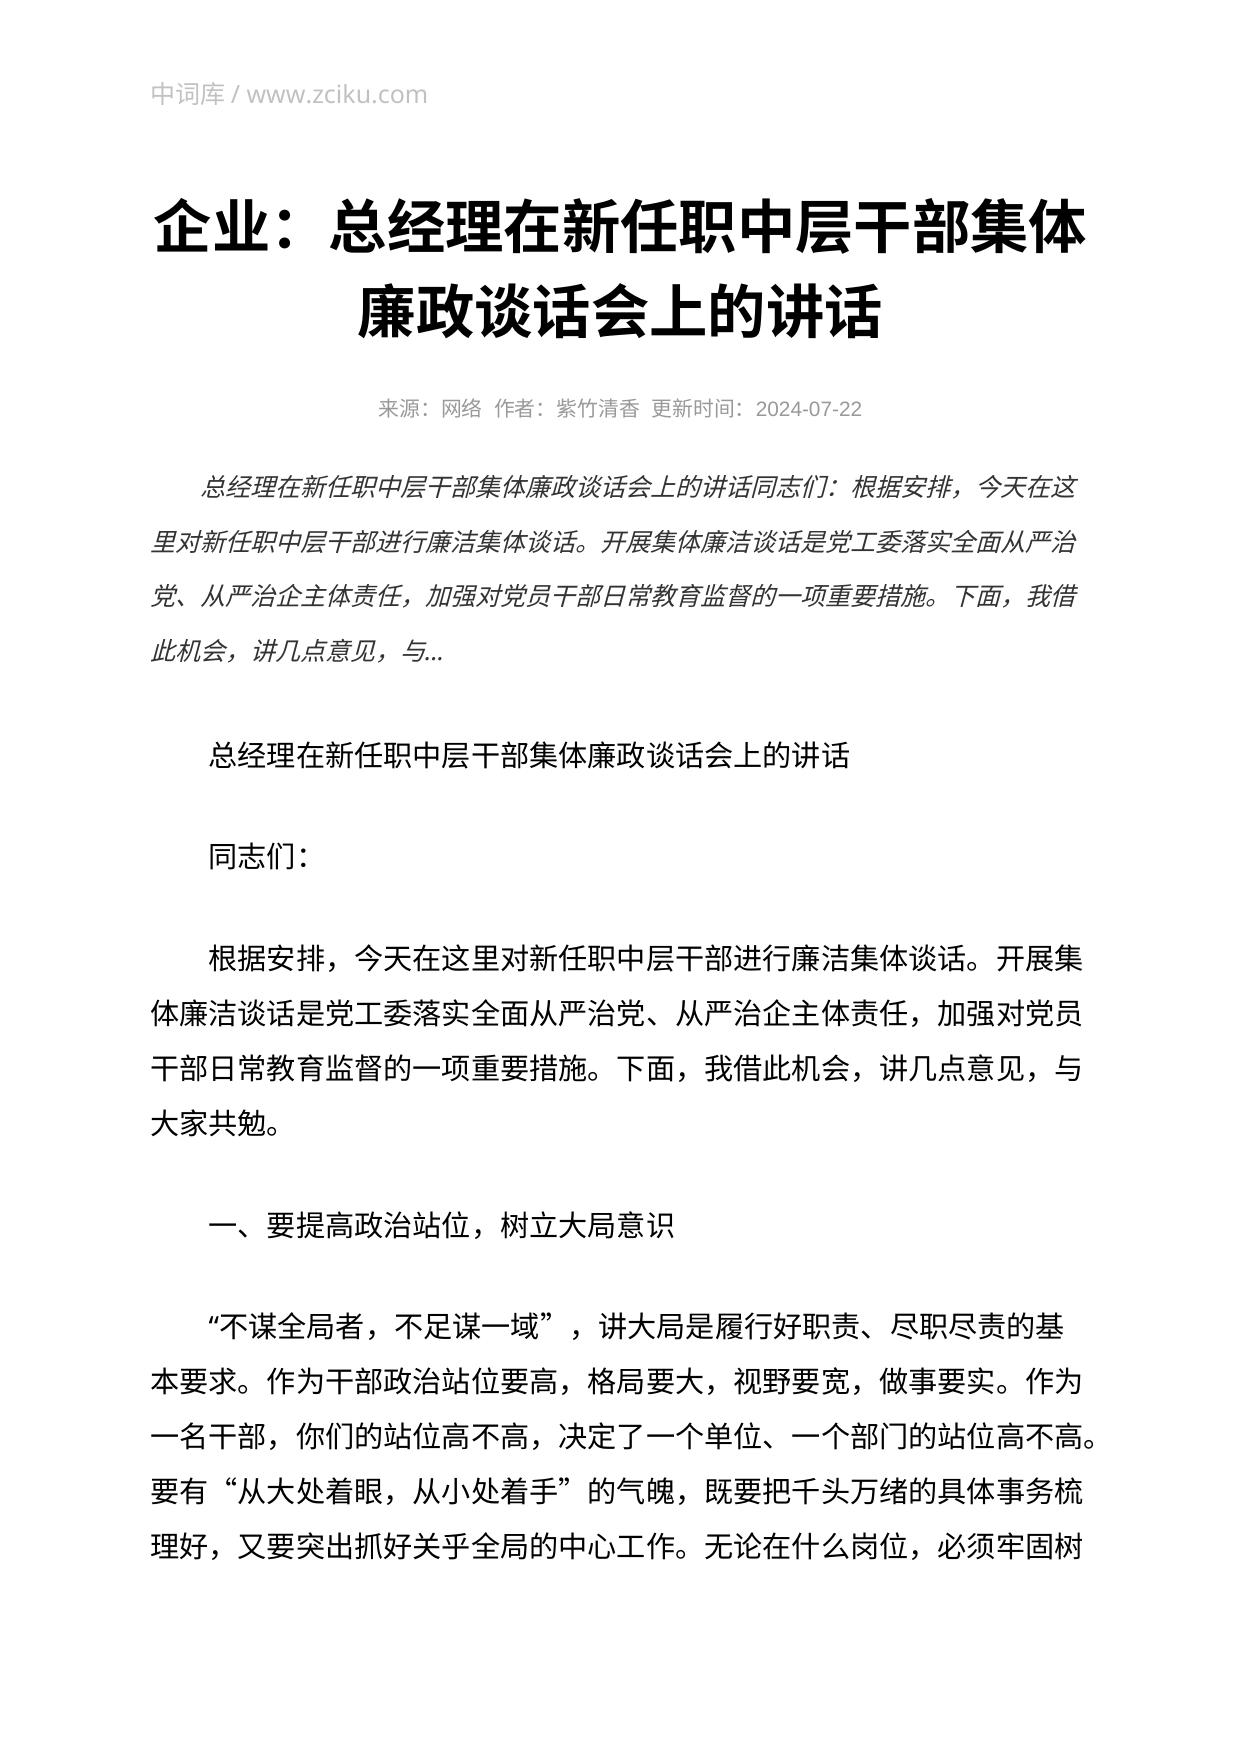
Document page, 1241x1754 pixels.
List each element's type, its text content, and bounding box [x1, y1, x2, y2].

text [150, 1304, 1090, 1566]
text 一、要提高政治站位，树立大局意识 [150, 1202, 1090, 1244]
text 总经理在新任职中层干部集体廉政谈话会上的讲话 [150, 732, 1090, 774]
text 总经理在新任职中层干部集体廉政谈话会上的讲话同志们：根据安排，今天在这里对新任职中层干部进行廉洁集体谈话。开展集体廉洁谈话是党工委落实全面从严治党、从严治企主体责任，加强对党员干部日常教育监督的一项重要措施。下面，我借此机会，讲几点意见，与... [150, 468, 1090, 667]
subtitle 企业：总经理在新任职中层干部集体廉政谈话会上的讲话 [150, 181, 1090, 350]
text 根据安排，今天在这里对新任职中层干部进行廉洁集体谈话。开展集体廉洁谈话是党工委落实全面从严治党、从严治企主体责任，加强对党员干部日常教育监督的一项重要措施。下面，我借此机会，讲几点意见，与大家共勉。 [150, 936, 1090, 1143]
text 来源：网络 作者：紫竹清香 更新时间：2024-07-22 [150, 397, 1090, 421]
text 同志们： [150, 834, 1090, 876]
